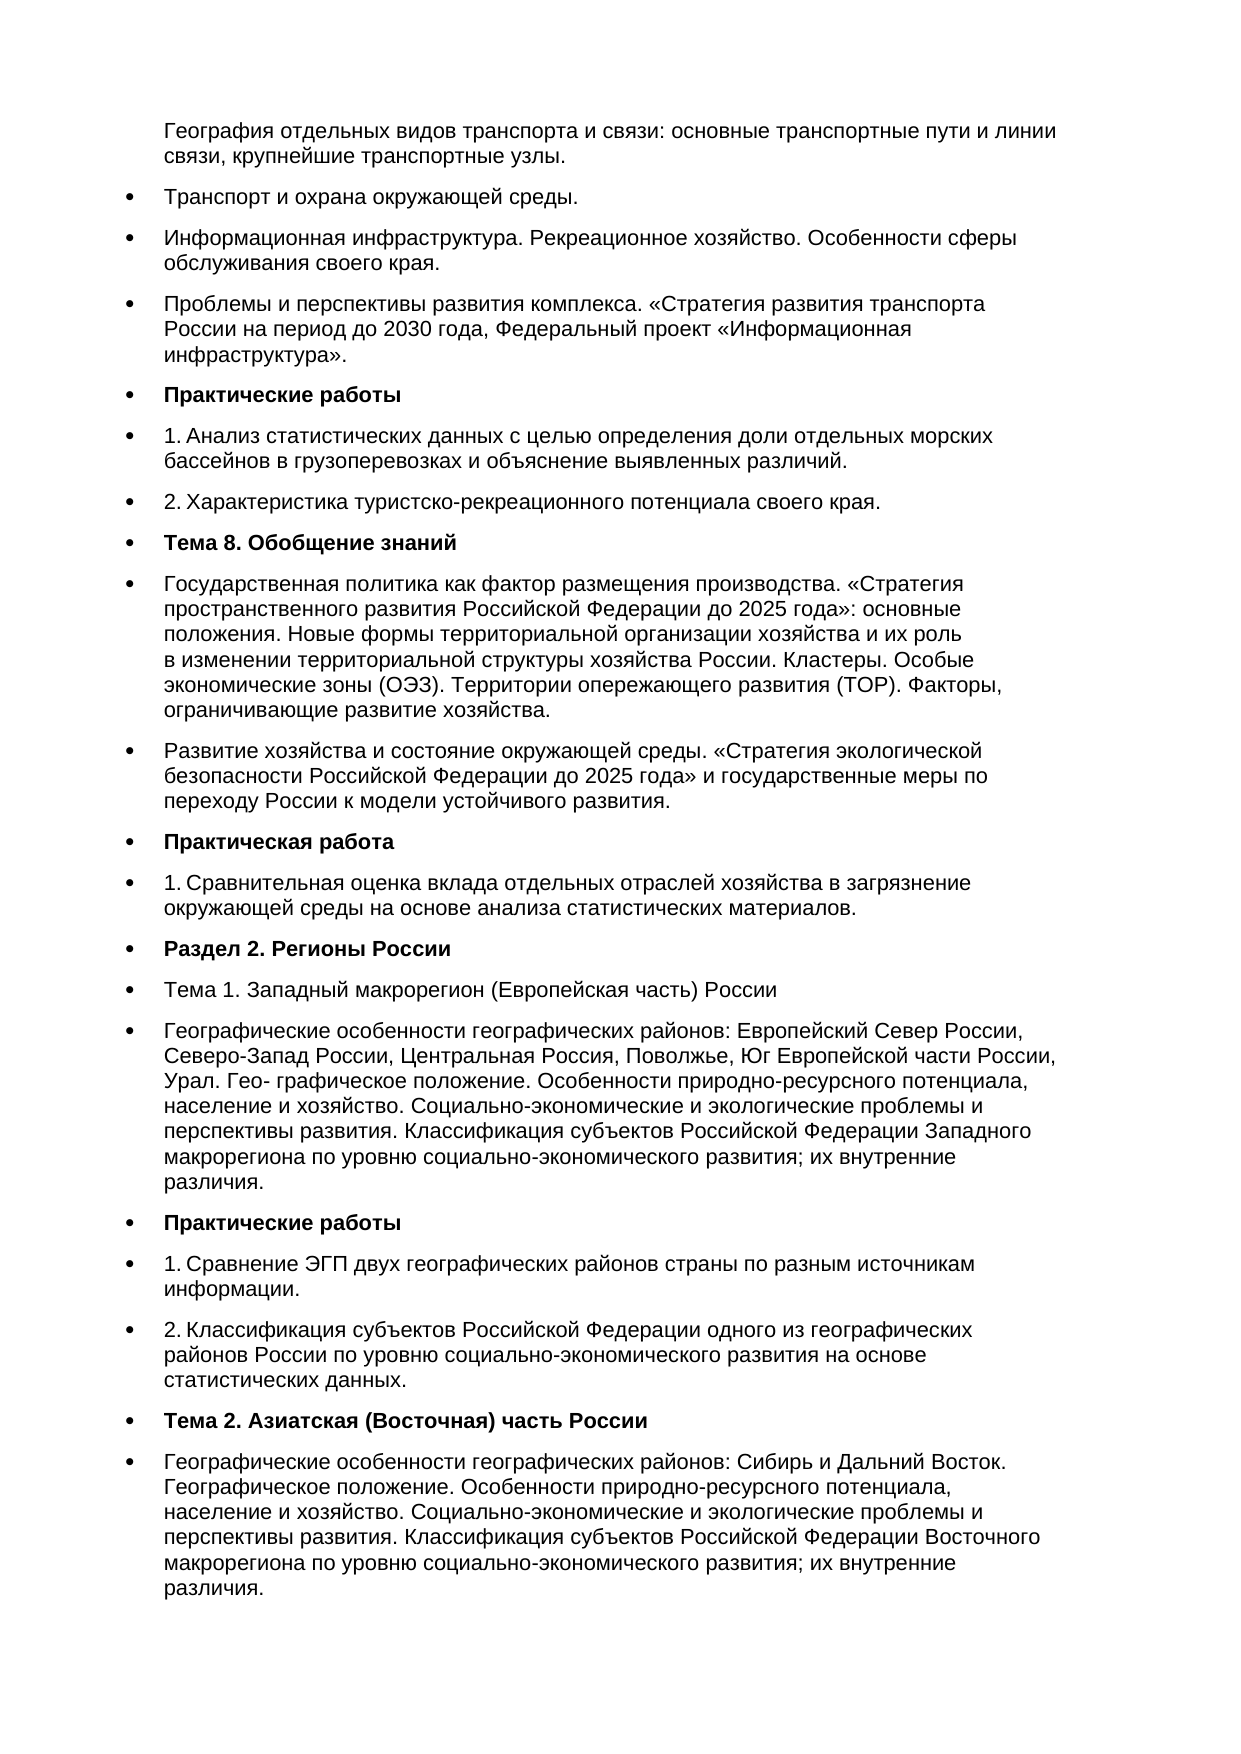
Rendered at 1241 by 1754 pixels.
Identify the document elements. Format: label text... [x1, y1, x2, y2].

list Информационная инфраструктура. Рекреационное хозяйство. Особенности сферы обслуживания своего края. [126, 225, 1063, 275]
list Географические особенности географических районов: Европейский Север России, Северо-Запад России, Центральная Россия, Поволжье, Юг Европейской части России, Урал. Гео- графическое положение. Особенности природно-ресурсного потенциала, население и хозяйство. Социально-экономические и экологические проблемы и перспективы развития. Классификация субъектов Российской Федерации Западного макрорегиона по уровню социально-экономического развития; их внутренние различия. [126, 1017, 1063, 1194]
list Развитие хозяйства и состояние окружающей среды. «Стратегия экологической безопасности Российской Федерации до 2025 года» и государственные меры по переходу России к модели устойчивого развития. [126, 738, 1063, 813]
list Практическая работа [126, 829, 1063, 854]
list Практические работы [126, 382, 1063, 407]
list Тема 1. Западный макрорегион (Европейская часть) России [126, 977, 1063, 1002]
list 2. Классификация субъектов Российской Федерации одного из географических районов России по уровню социально-экономического развития на основе статистических данных. [126, 1316, 1063, 1392]
list 2. Характеристика туристско-рекреационного потенциала своего края. [126, 489, 1063, 514]
list 1. Анализ статистических данных с целью определения доли отдельных морских бассейнов в грузоперевозках и объяснение выявленных различий. [126, 423, 1063, 473]
list Государственная политика как фактор размещения производства. «Стратегия пространственного развития Российской Федерации до 2025 года»: основные положения. Новые формы территориальной организации хозяйства и их роль в изменении территориальной структуры хозяйства России. Кластеры. Особые экономические зоны (ОЭЗ). Территории опережающего развития (ТОР). Факторы, ограничивающие развитие хозяйства. [126, 571, 1063, 722]
list Раздел 2. Регионы России [126, 936, 1063, 961]
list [126, 118, 1063, 168]
list Тема 2. Азиатская (Восточная) часть России [126, 1408, 1063, 1433]
list Проблемы и перспективы развития комплекса. «Стратегия развития транспорта России на период до 2030 года, Федеральный проект «Информационная инфраструктура». [126, 291, 1063, 367]
list Практические работы [126, 1209, 1063, 1235]
list Географические особенности географических районов: Сибирь и Дальний Восток. Географическое положение. Особенности природно-ресурсного потенциала, население и хозяйство. Социально-экономические и экологические проблемы и перспективы развития. Классификация субъектов Российской Федерации Восточного макрорегиона по уровню социально-экономического развития; их внутренние различия. [126, 1448, 1063, 1600]
list Тема 8. Обобщение знаний [126, 530, 1063, 555]
list 1. Сравнение ЭГП двух географических районов страны по разным источникам информации. [126, 1250, 1063, 1301]
list 1. Сравнительная оценка вклада отдельных отраслей хозяйства в загрязнение окружающей среды на основе анализа статистических материалов. [126, 870, 1063, 920]
list Транспорт и охрана окружающей среды. [126, 184, 1063, 209]
